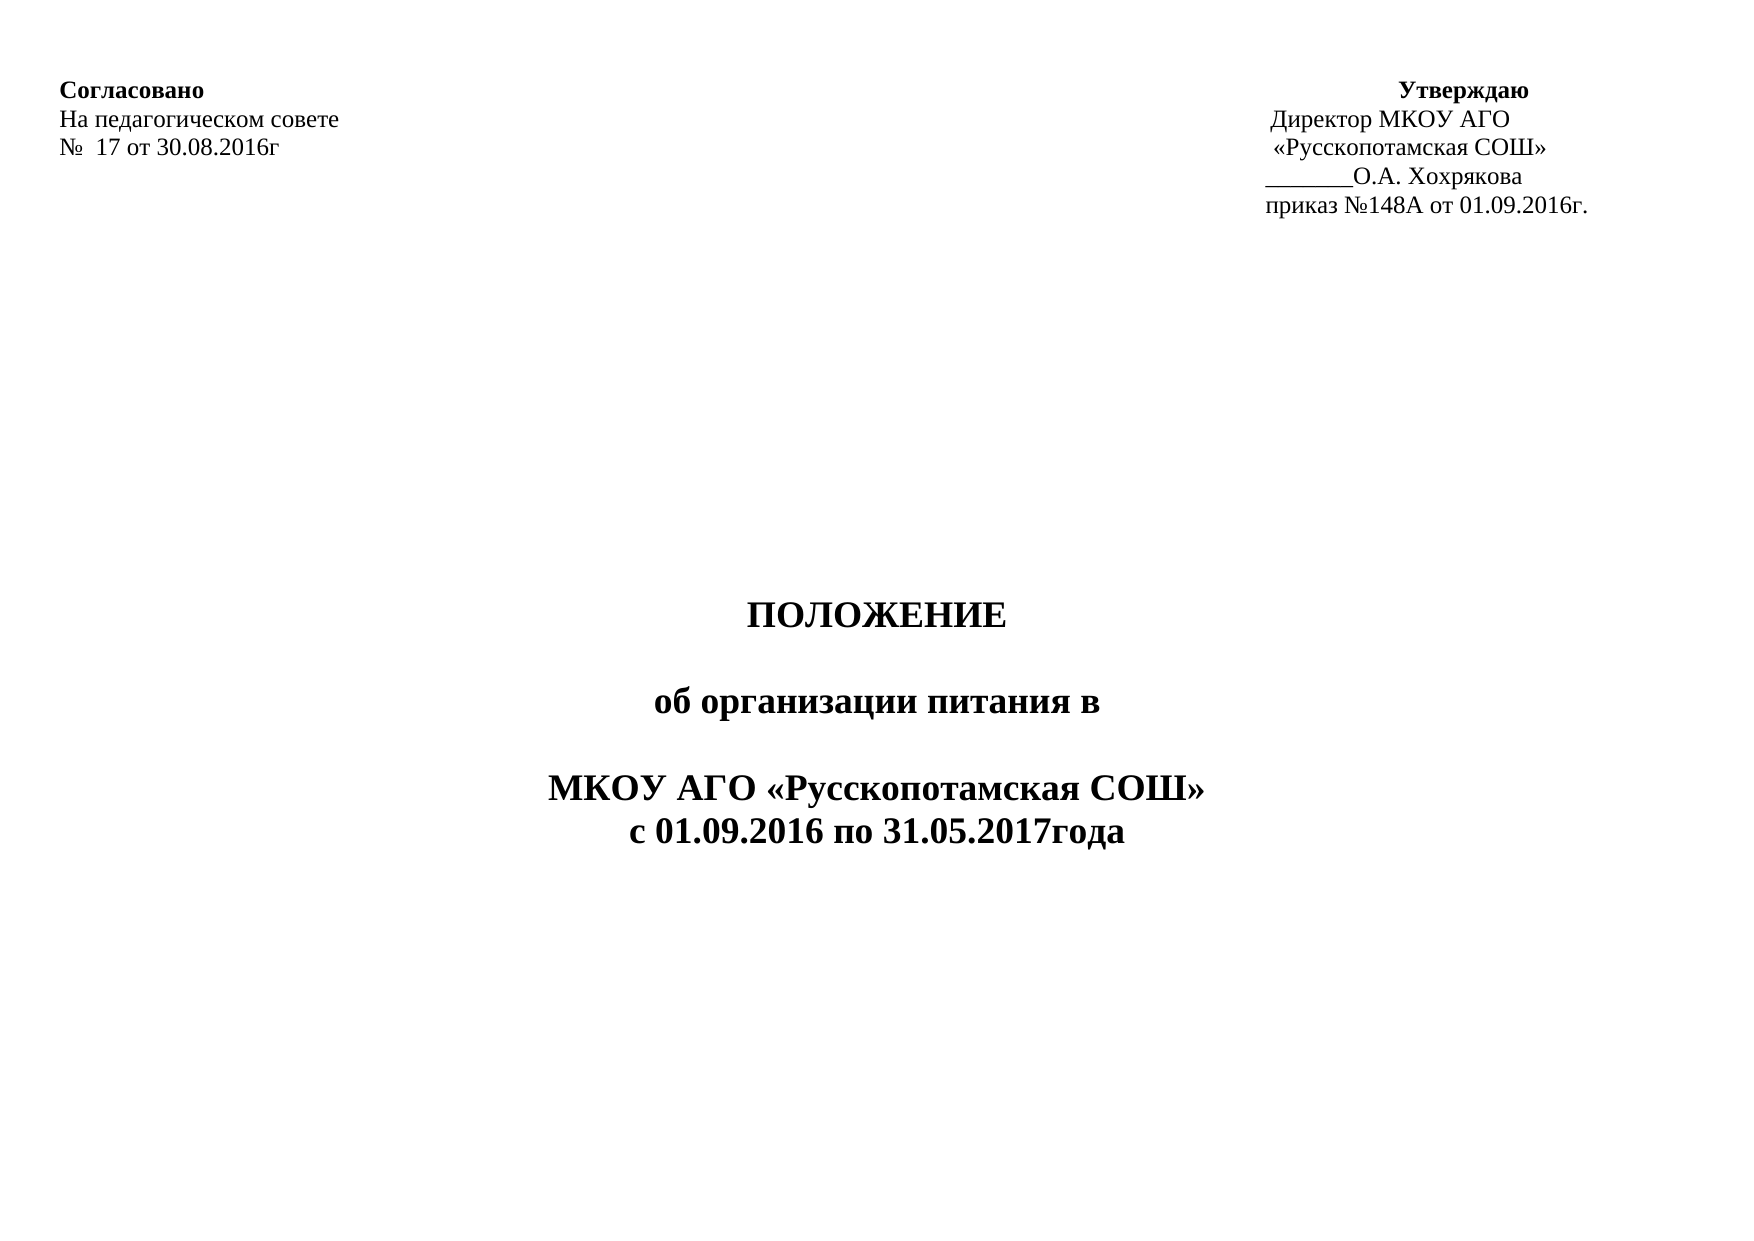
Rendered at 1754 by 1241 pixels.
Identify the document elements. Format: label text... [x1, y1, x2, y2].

text _______О.А. Хохрякова [59, 161, 1695, 190]
text МКОУ АГО «Русскопотамская СОШ» [59, 765, 1695, 808]
text приказ №148А от 01.09.2016г. [59, 190, 1695, 219]
text № 17 от 30.08.2016г «Русскопотамская СОШ» [59, 132, 1695, 161]
text об организации питания в [59, 679, 1695, 722]
text На педагогическом совете Директор МКОУ АГО [59, 104, 1695, 132]
text с 01.09.2016 по 31.05.2017года [59, 808, 1695, 851]
text ПОЛОЖЕНИЕ [59, 592, 1695, 636]
text Согласовано Утверждаю [59, 75, 1695, 104]
